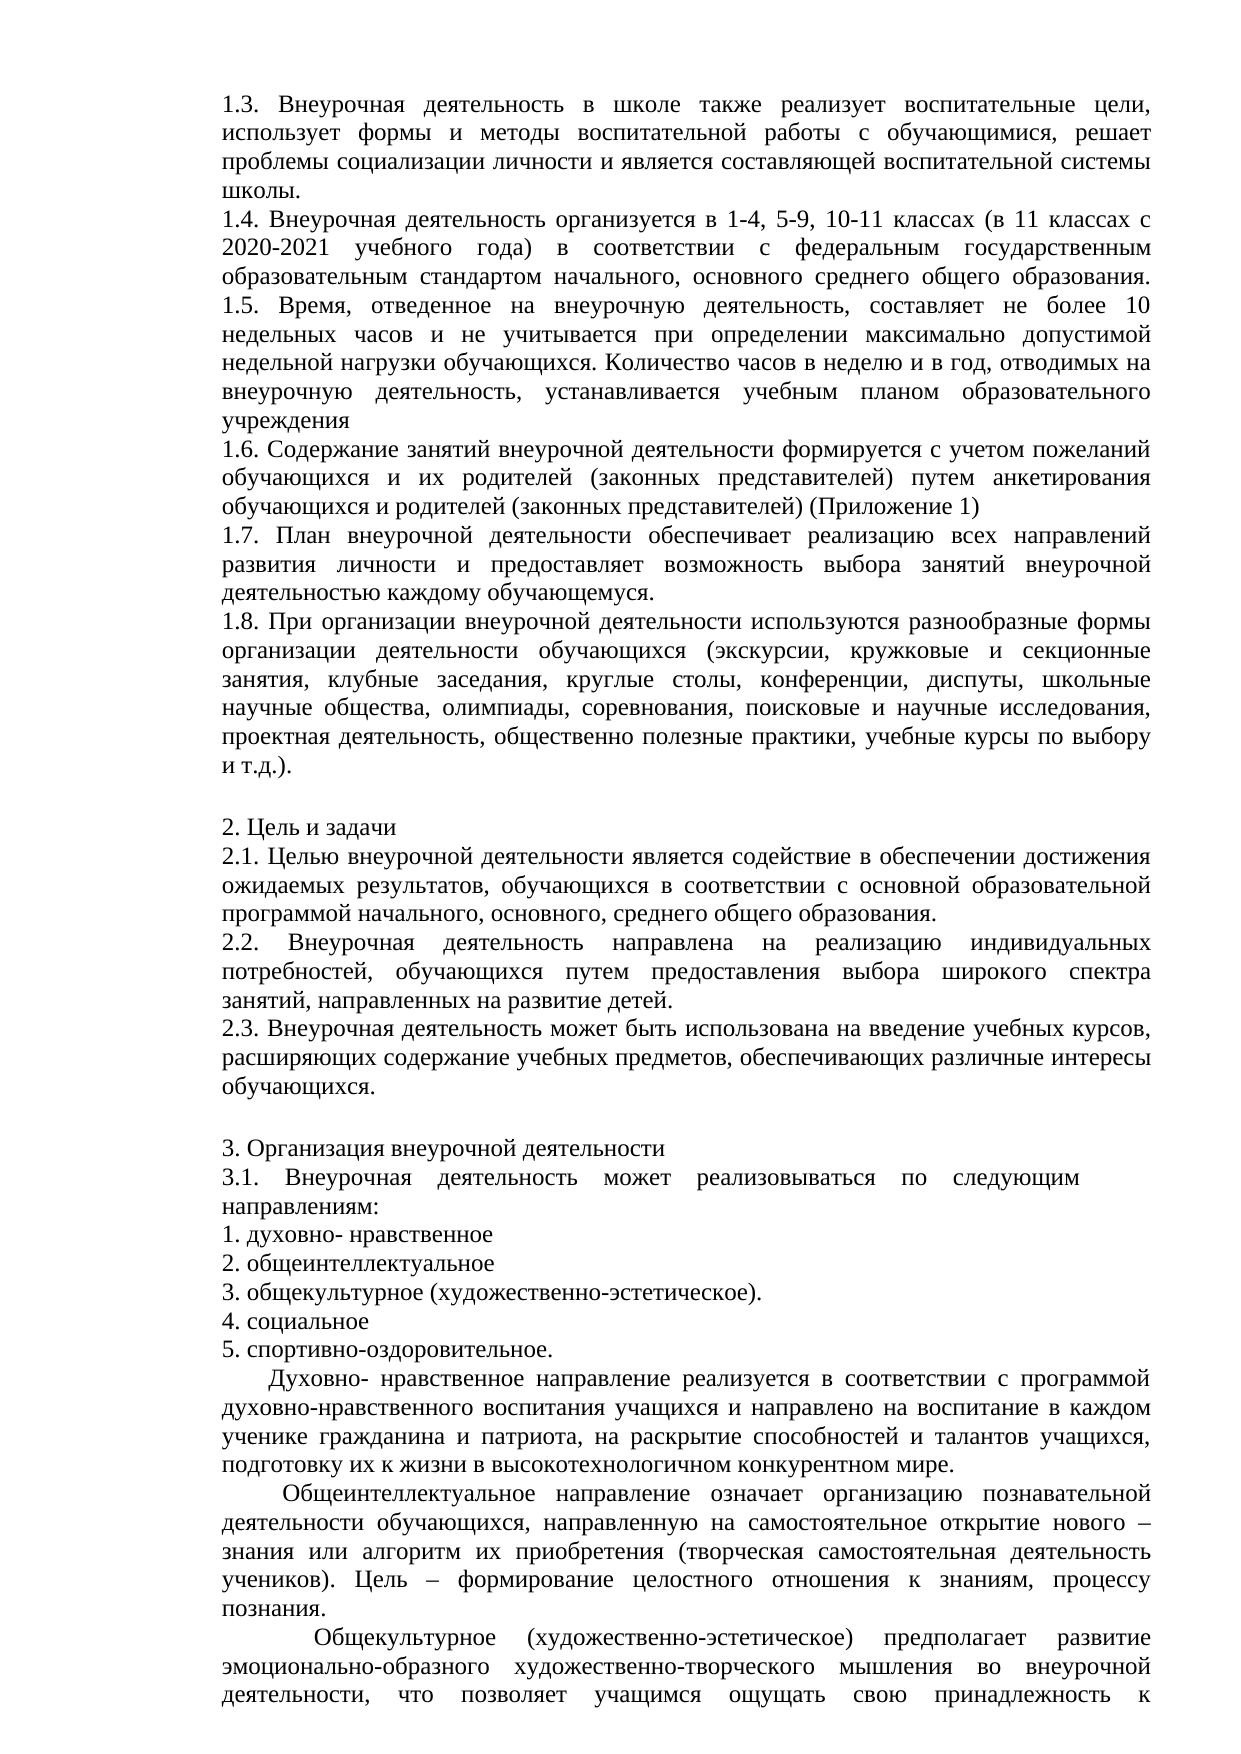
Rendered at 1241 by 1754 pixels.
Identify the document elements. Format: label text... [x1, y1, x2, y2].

text 2. общеинтеллектуальное [222, 1248, 1152, 1277]
text 5. спортивно-оздоровительное. [222, 1334, 1152, 1363]
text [222, 1622, 1152, 1708]
list 1.3. Внеурочная деятельность в школе также реализует воспитательные цели, использует формы и методы воспитательной работы с обучающимися, решает проблемы социализации личности и является составляющей воспитательной системы школы. [222, 89, 1152, 204]
text 3. Организация внеурочной деятельности [222, 1133, 1152, 1162]
text 2.2. Внеурочная деятельность направлена на реализацию индивидуальных потребностей, обучающихся путем предоставления выбора широкого спектра занятий, направленных на развитие детей. [222, 927, 1152, 1013]
list 1.7. План внеурочной деятельности обеспечивает реализацию всех направлений развития личности и предоставляет возможность выбора занятий внеурочной деятельностью каждому обучающемуся. [222, 520, 1152, 606]
text Духовно- нравственное направление реализуется в соответствии с программой духовно-нравственного воспитания учащихся и направлено на воспитание в каждом ученике гражданина и патриота, на раскрытие способностей и талантов учащихся, подготовку их к жизни в высокотехнологичном конкурентном мире. [222, 1363, 1152, 1478]
list 1.4. Внеурочная деятельность организуется в 1-4, 5-9, 10-11 классах (в 11 классах с 2020-2021 учебного года) в соответствии с федеральным государственным образовательным стандартом начального, основного среднего общего образования. 1.5. Время, отведенное на внеурочную деятельность, составляет не более 10 недельных часов и не учитывается при определении максимально допустимой недельной нагрузки обучающихся. Количество часов в неделю и в год, отводимых на внеурочную деятельность, устанавливается учебным планом образовательного учреждения [222, 204, 1152, 434]
text 1. духовно- нравственное [222, 1219, 1152, 1248]
text 2. Цель и задачи [222, 812, 1152, 841]
list 1.8. При организации внеурочной деятельности используются разнообразные формы организации деятельности обучающихся (экскурсии, кружковые и секционные занятия, клубные заседания, круглые столы, конференции, диспуты, школьные научные общества, олимпиады, соревнования, поисковые и научные исследования, проектная деятельность, общественно полезные практики, учебные курсы по выбору и т.д.). [222, 606, 1152, 779]
text 2.3. Внеурочная деятельность может быть использована на введение учебных курсов, расширяющих содержание учебных предметов, обеспечивающих различные интересы обучающихся. [222, 1013, 1152, 1100]
text Общеинтеллектуальное направление означает организацию познавательной деятельности обучающихся, направленную на самостоятельное открытие нового – знания или алгоритм их приобретения (творческая самостоятельная деятельность учеников). Цель – формирование целостного отношения к знаниям, процессу познания. [222, 1478, 1152, 1622]
text 3.1. Внеурочная деятельность может реализовываться по следующим  направлениям: [222, 1162, 1152, 1219]
text 4. социальное [222, 1306, 1152, 1334]
list 1.6. Содержание занятий внеурочной деятельности формируется с учетом пожеланий обучающихся и их родителей (законных представителей) путем анкетирования обучающихся и родителей (законных представителей) (Приложение 1) [222, 434, 1152, 520]
text 2.1. Целью внеурочной деятельности является содействие в обеспечении достижения ожидаемых результатов, обучающихся в соответствии с основной образовательной программой начального, основного, среднего общего образования. [222, 841, 1152, 927]
text 3. общекультурное (художественно-эстетическое). [222, 1277, 1152, 1306]
